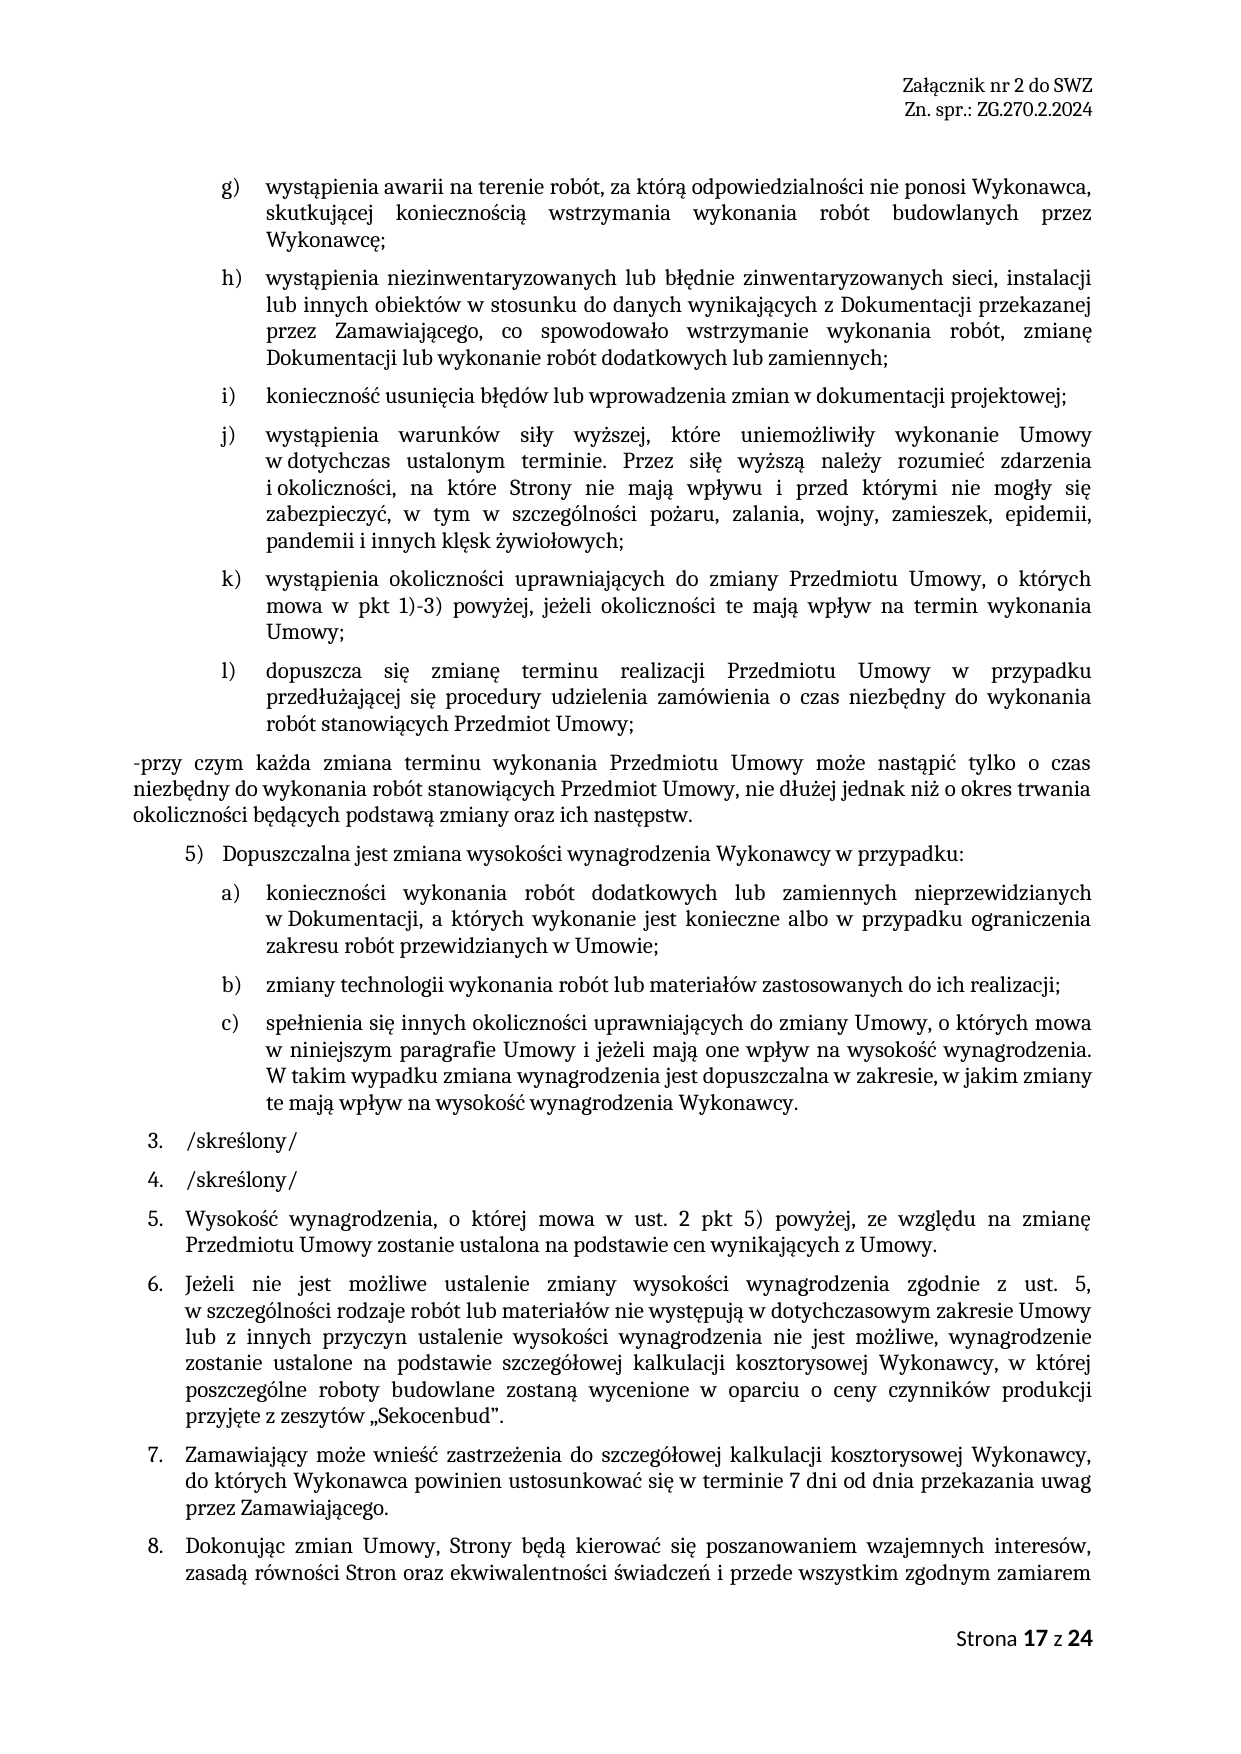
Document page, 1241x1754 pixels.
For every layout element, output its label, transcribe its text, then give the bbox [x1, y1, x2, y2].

list -przy czym każda zmiana terminu wykonania Przedmiotu Umowy może nastąpić tylko o czas niezbędny do wykonania robót stanowiących Przedmiot Umowy, nie dłużej jednak niż o okres trwania okoliczności będących podstawą zmiany oraz ich następstw. [133, 749, 1093, 828]
list dopuszcza się zmianę terminu realizacji Przedmiotu Umowy w przypadku przedłużającej się procedury udzielenia zamówienia o czas niezbędny do wykonania robót stanowiących Przedmiot Umowy; [221, 658, 1093, 737]
list Zamawiający może wnieść zastrzeżenia do szczegółowej kalkulacji kosztorysowej Wykonawcy, do których Wykonawca powinien ustosunkować się w terminie 7 dni od dnia przekazania uwag przez Zamawiającego. [148, 1442, 1093, 1521]
list wystąpienia awarii na terenie robót, za którą odpowiedzialności nie ponosi Wykonawca, skutkującej koniecznością wstrzymania wykonania robót budowlanych przez Wykonawcę; [221, 174, 1093, 253]
list spełnienia się innych okoliczności uprawniających do zmiany Umowy, o których mowa w niniejszym paragrafie Umowy i jeżeli mają one wpływ na wysokość wynagrodzenia. W takim wypadku zmiana wynagrodzenia jest dopuszczalna w zakresie, w jakim zmiany te mają wpływ na wysokość wynagrodzenia Wykonawcy. [221, 1010, 1093, 1116]
list Jeżeli nie jest możliwe ustalenie zmiany wysokości wynagrodzenia zgodnie z ust. 5, w szczególności rodzaje robót lub materiałów nie występują w dotychczasowym zakresie Umowy lub z innych przyczyn ustalenie wysokości wynagrodzenia nie jest możliwe, wynagrodzenie zostanie ustalone na podstawie szczegółowej kalkulacji kosztorysowej Wykonawcy, w której poszczególne roboty budowlane zostaną wycenione w oparciu o ceny czynników produkcji przyjęte z zeszytów „Sekocenbud”. [148, 1271, 1093, 1429]
list konieczność usunięcia błędów lub wprowadzenia zmian w dokumentacji projektowej; [221, 383, 1093, 409]
list Dopuszczalna jest zmiana wysokości wynagrodzenia Wykonawcy w przypadku: [185, 841, 1093, 867]
list /skreślony/ [148, 1167, 1093, 1193]
list /skreślony/ [148, 1128, 1093, 1154]
list zmiany technologii wykonania robót lub materiałów zastosowanych do ich realizacji; [221, 971, 1093, 998]
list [148, 1533, 1093, 1586]
list wystąpienia warunków siły wyższej, które uniemożliwiły wykonanie Umowy w dotychczas ustalonym terminie. Przez siłę wyższą należy rozumieć zdarzenia i okoliczności, na które Strony nie mają wpływu i przed którymi nie mogły się zabezpieczyć, w tym w szczególności pożaru, zalania, wojny, zamieszek, epidemii, pandemii i innych klęsk żywiołowych; [221, 422, 1093, 554]
list konieczności wykonania robót dodatkowych lub zamiennych nieprzewidzianych w Dokumentacji, a których wykonanie jest konieczne albo w przypadku ograniczenia zakresu robót przewidzianych w Umowie; [221, 880, 1093, 959]
list Wysokość wynagrodzenia, o której mowa w ust. 2 pkt 5) powyżej, ze względu na zmianę Przedmiotu Umowy zostanie ustalona na podstawie cen wynikających z Umowy. [148, 1206, 1093, 1258]
list wystąpienia okoliczności uprawniających do zmiany Przedmiotu Umowy, o których mowa w pkt 1)-3) powyżej, jeżeli okoliczności te mają wpływ na termin wykonania Umowy; [221, 566, 1093, 645]
list wystąpienia niezinwentaryzowanych lub błędnie zinwentaryzowanych sieci, instalacji lub innych obiektów w stosunku do danych wynikających z Dokumentacji przekazanej przez Zamawiającego, co spowodowało wstrzymanie wykonania robót, zmianę Dokumentacji lub wykonanie robót dodatkowych lub zamiennych; [221, 265, 1093, 371]
